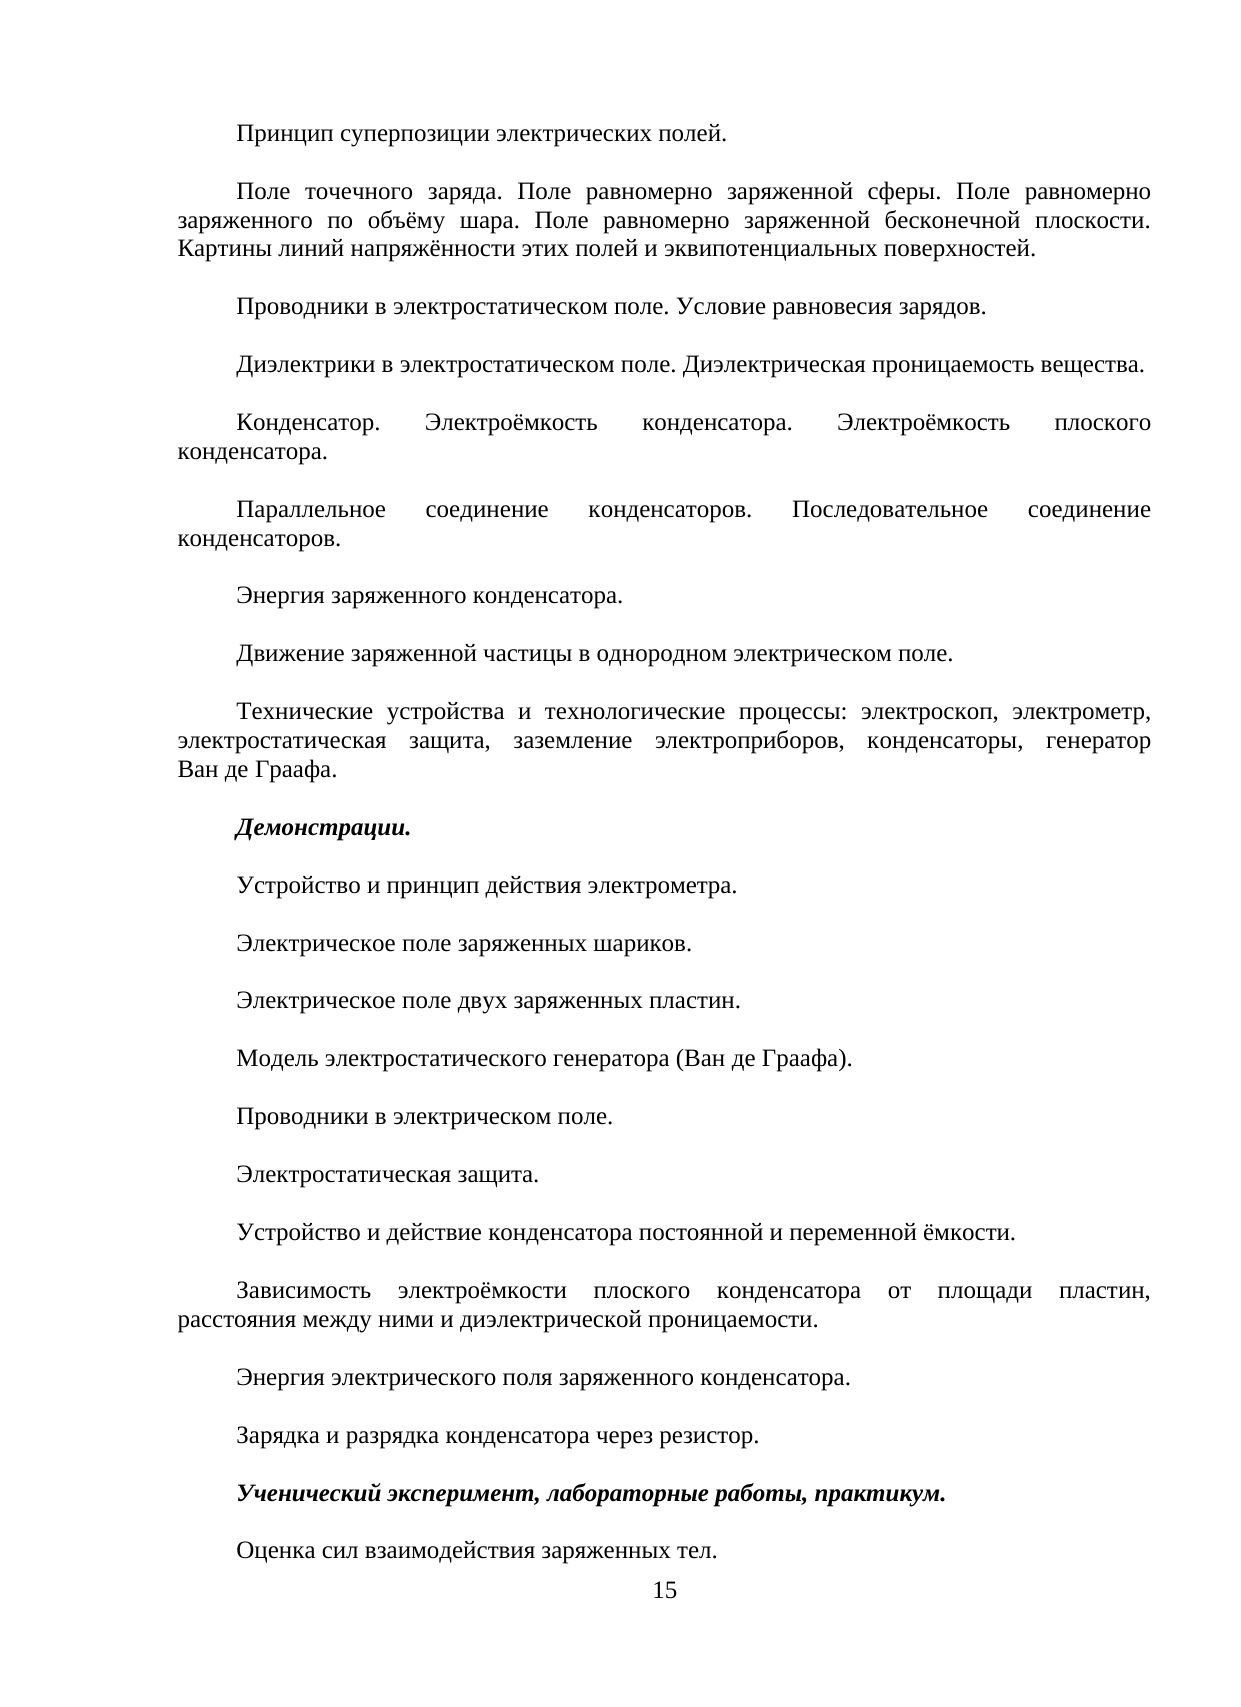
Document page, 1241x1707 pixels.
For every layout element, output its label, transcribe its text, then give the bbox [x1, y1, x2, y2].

text Оценка сил взаимодействия заряженных тел. [177, 1536, 1152, 1564]
text Технические устройства и технологические процессы: электроскоп, электрометр, электростатическая защита, заземление электроприборов, конденсаторы, генератор Ван де Граафа. [177, 696, 1152, 783]
text Устройство и действие конденсатора постоянной и переменной ёмкости. [177, 1217, 1152, 1246]
text Движение заряженной частицы в однородном электрическом поле. [177, 638, 1152, 667]
text Зависимость электроёмкости плоского конденсатора от площади пластин, расстояния между ними и диэлектрической проницаемости. [177, 1275, 1152, 1333]
text Ученический эксперимент, лабораторные работы, практикум. [177, 1478, 1152, 1506]
text Проводники в электрическом поле. [177, 1101, 1152, 1130]
text Энергия заряженного конденсатора. [177, 581, 1152, 609]
text Зарядка и разрядка конденсатора через резистор. [177, 1420, 1152, 1448]
text Энергия электрического поля заряженного конденсатора. [177, 1362, 1152, 1391]
text Электростатическая защита. [177, 1159, 1152, 1188]
text Параллельное соединение конденсаторов. Последовательное соединение конденсаторов. [177, 494, 1152, 551]
text Принцип суперпозиции электрических полей. [177, 118, 1152, 147]
text Диэлектрики в электростатическом поле. Диэлектрическая проницаемость вещества. [177, 349, 1152, 378]
text Устройство и принцип действия электрометра. [177, 870, 1152, 898]
text Конденсатор. Электроёмкость конденсатора. Электроёмкость плоского конденсатора. [177, 407, 1152, 465]
text Демонстрации. [177, 812, 1152, 841]
text Проводники в электростатическом поле. Условие равновесия зарядов. [177, 291, 1152, 320]
text Поле точечного заряда. Поле равномерно заряженной сферы. Поле равномерно заряженного по объёму шара. Поле равномерно заряженной бесконечной плоскости. Картины линий напряжённости этих полей и эквипотенциальных поверхностей. [177, 176, 1152, 262]
text Электрическое поле заряженных шариков. [177, 928, 1152, 956]
text Электрическое поле двух заряженных пластин. [177, 986, 1152, 1014]
text Модель электростатического генератора (Ван де Граафа). [177, 1043, 1152, 1072]
